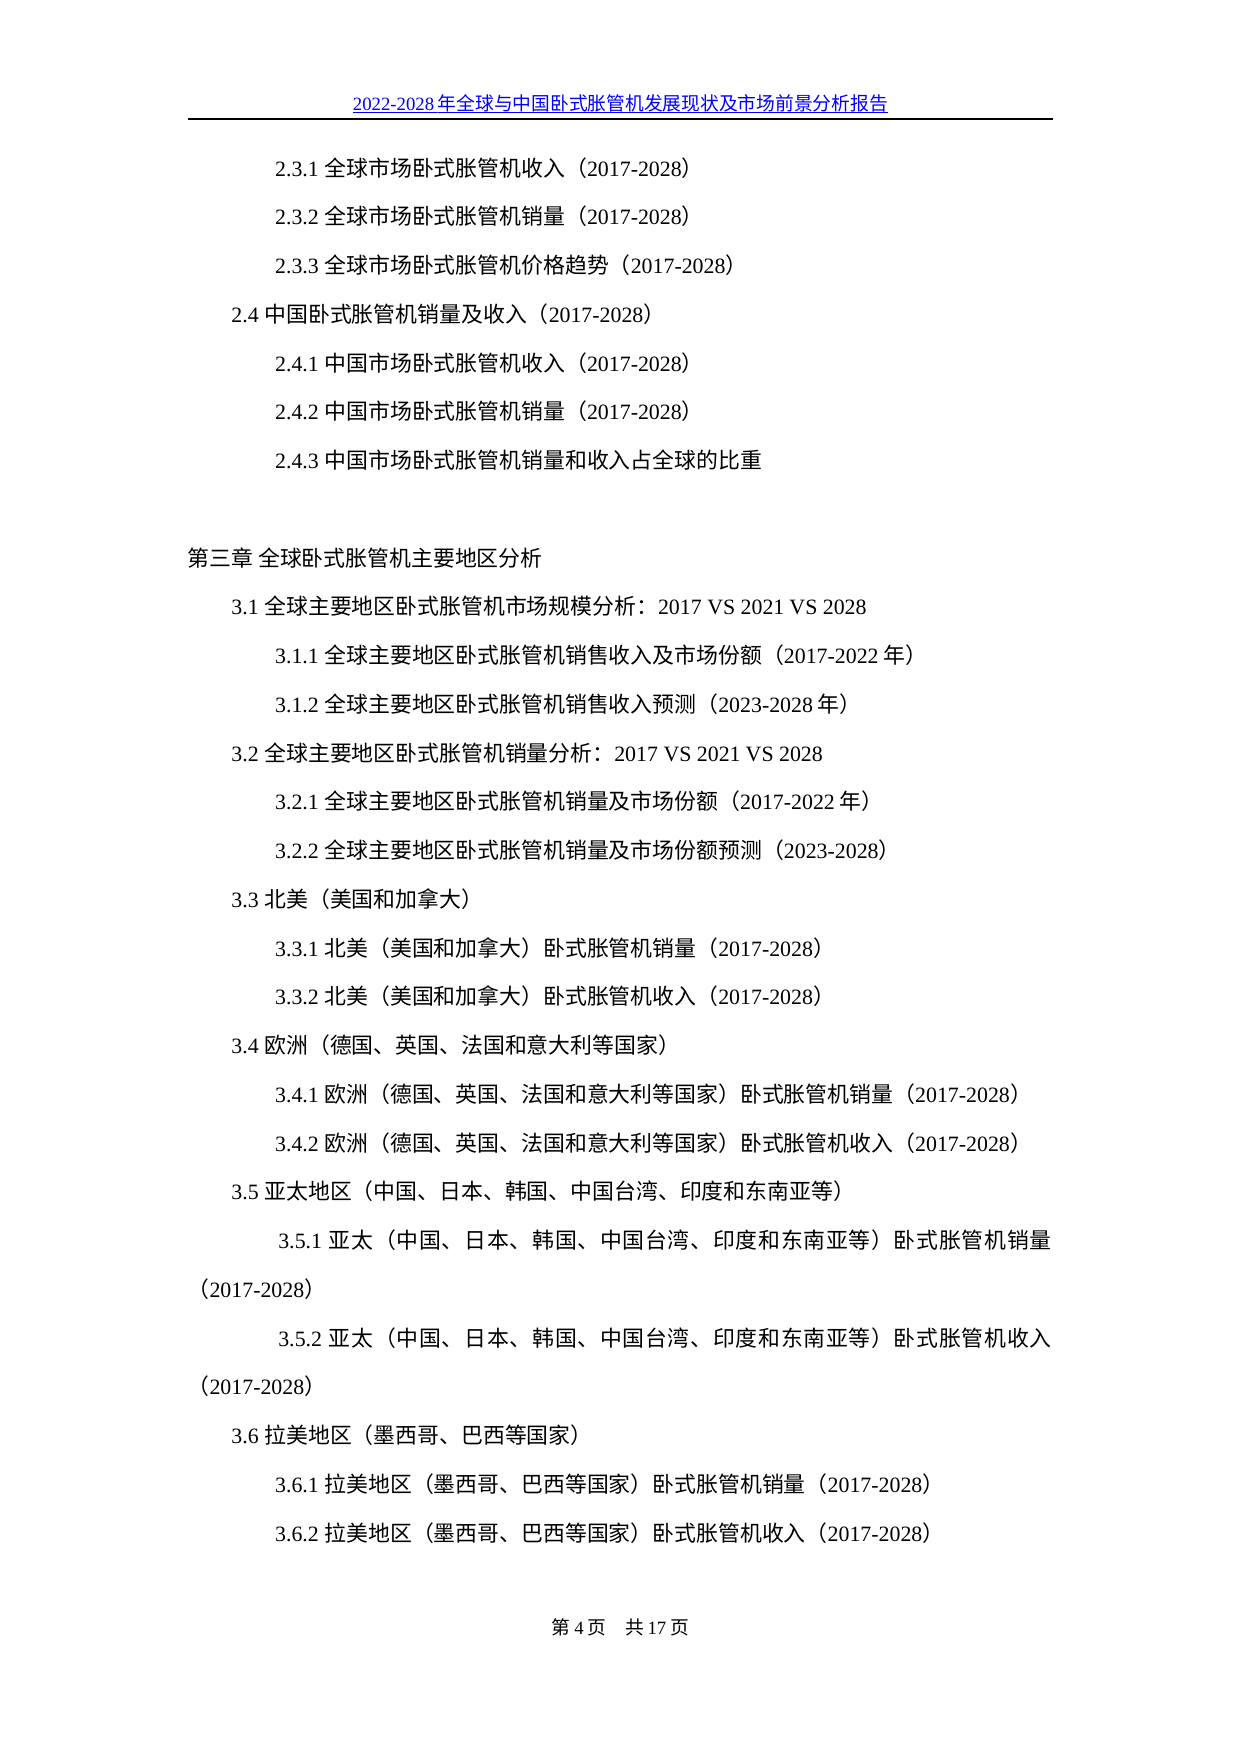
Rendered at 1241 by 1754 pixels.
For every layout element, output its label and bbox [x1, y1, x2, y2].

text [187, 150, 1053, 1548]
